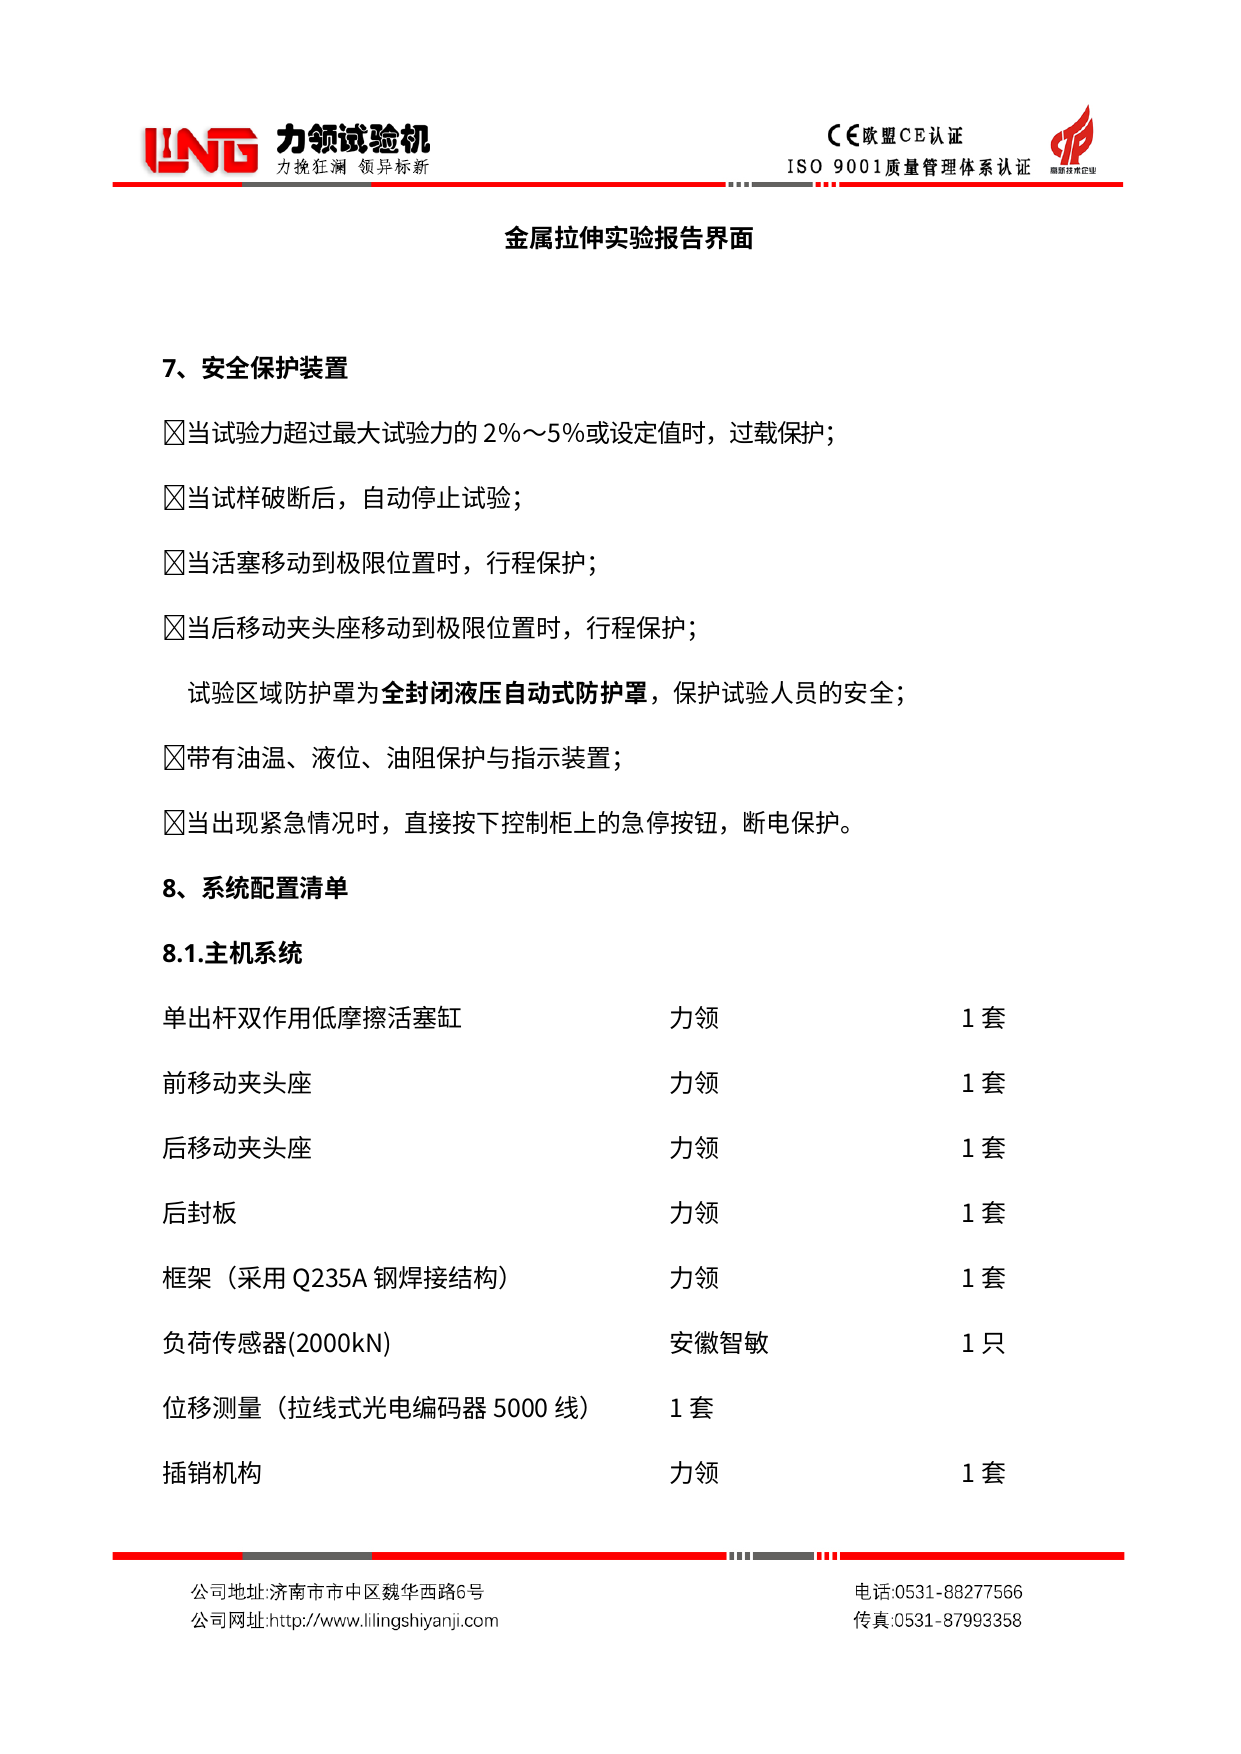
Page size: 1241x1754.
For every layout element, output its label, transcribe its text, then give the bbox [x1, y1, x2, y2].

list 负荷传感器(2000kN) 安徽智敏 1 只 [112, 1309, 1128, 1374]
text 金属拉伸实验报告界面 [130, 204, 1128, 269]
picture [112, 90, 1124, 192]
list 框架（采用Q235A 钢焊接结构） 力领 1 套 [112, 1244, 1128, 1309]
list 当活塞移动到极限位置时，行程保护； [112, 529, 1128, 594]
list 8、系统配置清单 [112, 854, 1128, 919]
text 试验区域防护罩为全封闭液压自动式防护罩，保护试验人员的安全； [112, 659, 1128, 724]
list 7、安全保护装置 [112, 334, 1128, 399]
list 后移动夹头座 力领 1 套 [112, 1114, 1128, 1179]
list 当出现紧急情况时，直接按下控制柜上的急停按钮，断电保护。 [112, 789, 1128, 854]
list 前移动夹头座 力领 1 套 [112, 1049, 1128, 1114]
list 带有油温、液位、油阻保护与指示装置； [112, 724, 1128, 789]
list 位移测量（拉线式光电编码器 5000 线） 1 套 [112, 1374, 1128, 1439]
list 后封板 力领 1 套 [112, 1179, 1128, 1244]
list 当试验力超过最大试验力的 2％～5％或设定值时，过载保护； [112, 399, 1128, 464]
list 当后移动夹头座移动到极限位置时，行程保护； [112, 594, 1128, 659]
list 插销机构 力领 1 套 [112, 1439, 1128, 1504]
list 单出杆双作用低摩擦活塞缸 力领 1 套 [112, 984, 1128, 1049]
list 当试样破断后，自动停止试验； [112, 464, 1128, 529]
list 8.1.主机系统 [112, 919, 1128, 984]
picture [112, 1547, 1125, 1651]
